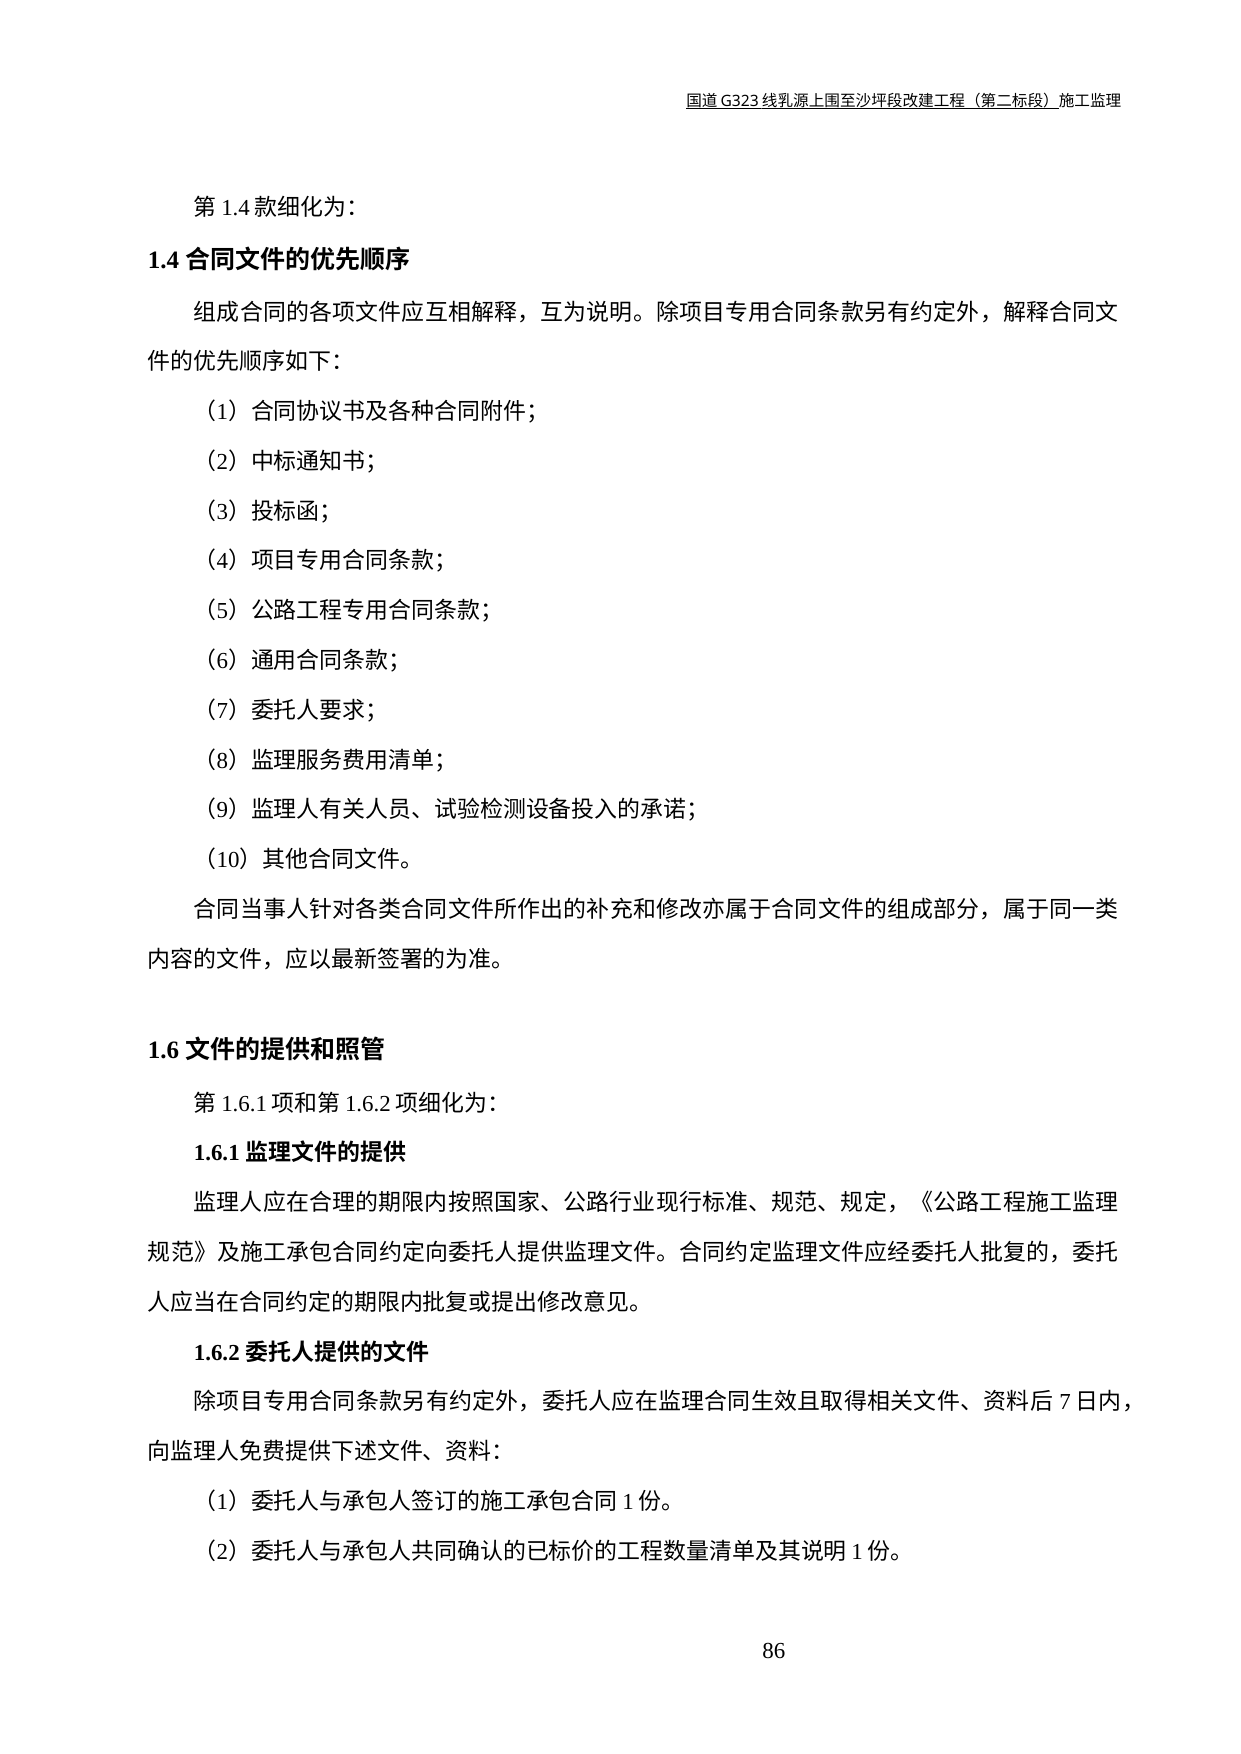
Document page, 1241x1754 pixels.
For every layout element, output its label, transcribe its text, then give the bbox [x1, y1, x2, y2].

text 1.4 合同文件的优先顺序 [148, 239, 1122, 275]
text 组成合同的各项文件应互相解释，互为说明。除项目专用合同条款另有约定外，解释合同文件的优先顺序如下： [148, 293, 1122, 376]
text 第1.4款细化为： [148, 189, 1122, 222]
text 除项目专用合同条款另有约定外，委托人应在监理合同生效且取得相关文件、资料后7日内，向监理人免费提供下述文件、资料： [148, 1383, 1122, 1466]
text 第1.6.1项和第1.6.2项细化为： [148, 1084, 1122, 1118]
text 1.6.1 监理文件的提供 [148, 1134, 1122, 1167]
text （9）监理人有关人员、试验检测设备投入的承诺； [148, 791, 1122, 824]
text （1）委托人与承包人签订的施工承包合同1份。 [148, 1483, 1122, 1516]
text （10）其他合同文件。 [148, 841, 1122, 874]
text 1.6.2 委托人提供的文件 [148, 1333, 1122, 1367]
text 合同当事人针对各类合同文件所作出的补充和修改亦属于合同文件的组成部分，属于同一类内容的文件，应以最新签署的为准。 [148, 891, 1122, 974]
text 1.6 文件的提供和照管 [148, 1030, 1122, 1066]
text （5）公路工程专用合同条款； [148, 592, 1122, 625]
text （4）项目专用合同条款； [148, 542, 1122, 576]
text （1）合同协议书及各种合同附件； [148, 393, 1122, 426]
text （6）通用合同条款； [148, 642, 1122, 675]
text （3）投标函； [148, 493, 1122, 526]
text （2）委托人与承包人共同确认的已标价的工程数量清单及其说明1份。 [148, 1532, 1122, 1566]
text 监理人应在合理的期限内按照国家、公路行业现行标准、规范、规定，《公路工程施工监理规范》及施工承包合同约定向委托人提供监理文件。合同约定监理文件应经委托人批复的，委托人应当在合同约定的期限内批复或提出修改意见。 [148, 1184, 1122, 1317]
text （8）监理服务费用清单； [148, 742, 1122, 775]
text （2）中标通知书； [148, 443, 1122, 476]
text （7）委托人要求； [148, 692, 1122, 725]
